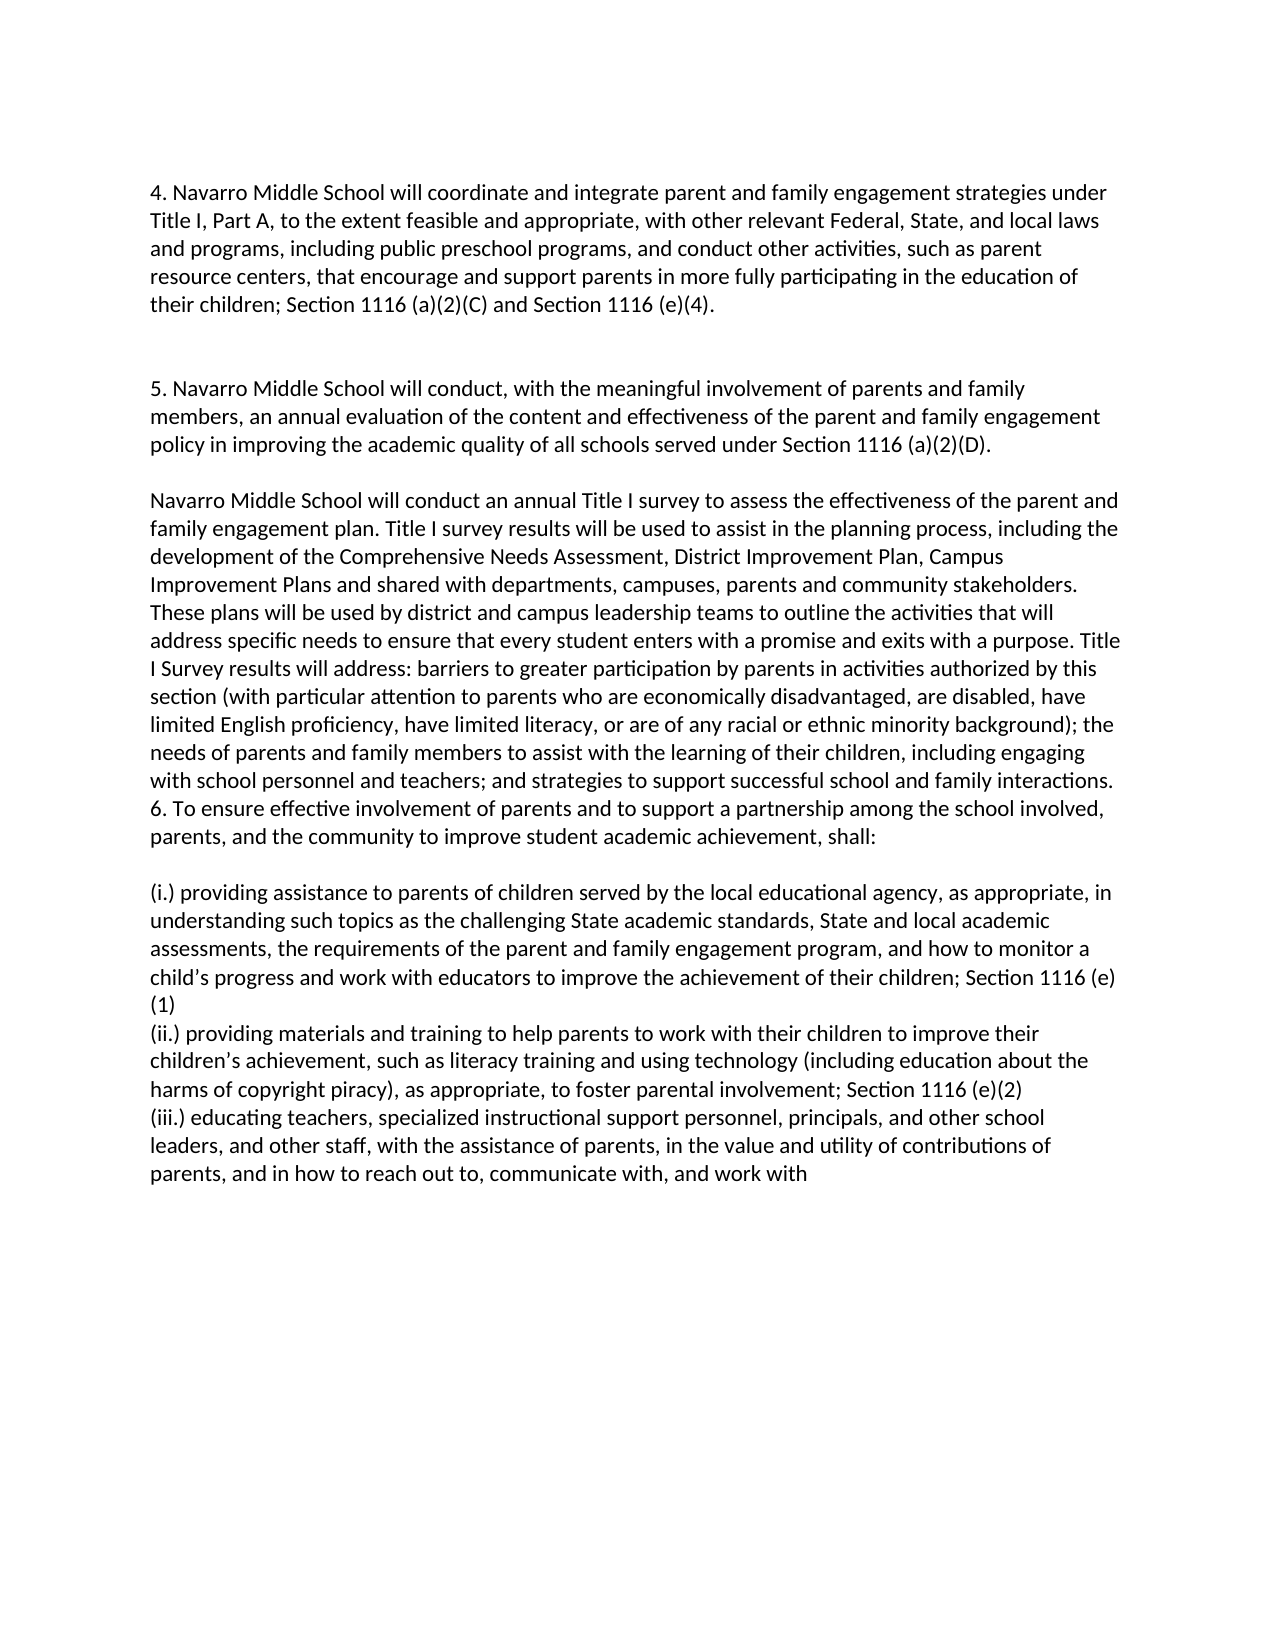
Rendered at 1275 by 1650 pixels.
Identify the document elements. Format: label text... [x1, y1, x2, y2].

text 6. To ensure effective involvement of parents and to support a partnership among the school involved, parents, and the community to improve student academic achievement, shall: [150, 794, 1125, 851]
text 5. Navarro Middle School will conduct, with the meaningful involvement of parents and family members, an annual evaluation of the content and effectiveness of the parent and family engagement policy in improving the academic quality of all schools served under Section 1116 (a)(2)(D). [150, 374, 1125, 458]
text (iii.) educating teachers, specialized instructional support personnel, principals, and other school leaders, and other staff, with the assistance of parents, in the value and utility of contributions of parents, and in how to reach out to, communicate with, and work with [150, 1103, 1125, 1187]
text 4. Navarro Middle School will coordinate and integrate parent and family engagement strategies under Title I, Part A, to the extent feasible and appropriate, with other relevant Federal, State, and local laws and programs, including public preschool programs, and conduct other activities, such as parent resource centers, that encourage and support parents in more fully participating in the education of their children; Section 1116 (a)(2)(C) and Section 1116 (e)(4). [150, 178, 1125, 318]
text (i.) providing assistance to parents of children served by the local educational agency, as appropriate, in understanding such topics as the challenging State academic standards, State and local academic assessments, the requirements of the parent and family engagement program, and how to monitor a child’s progress and work with educators to improve the achievement of their children; Section 1116 (e)(1) [150, 878, 1125, 1019]
text Navarro Middle School will conduct an annual Title I survey to assess the effectiveness of the parent and family engagement plan. Title I survey results will be used to assist in the planning process, including the development of the Comprehensive Needs Assessment, District Improvement Plan, Campus Improvement Plans and shared with departments, campuses, parents and community stakeholders. These plans will be used by district and campus leadership teams to outline the activities that will address specific needs to ensure that every student enters with a promise and exits with a purpose. Title I Survey results will address: barriers to greater participation by parents in activities authorized by this section (with particular attention to parents who are economically disadvantaged, are disabled, have limited English proficiency, have limited literacy, or are of any racial or ethnic minority background); the needs of parents and family members to assist with the learning of their children, including engaging with school personnel and teachers; and strategies to support successful school and family interactions. [150, 486, 1125, 794]
text (ii.) providing materials and training to help parents to work with their children to improve their children’s achievement, such as literacy training and using technology (including education about the harms of copyright piracy), as appropriate, to foster parental involvement; Section 1116 (e)(2) [150, 1019, 1125, 1103]
